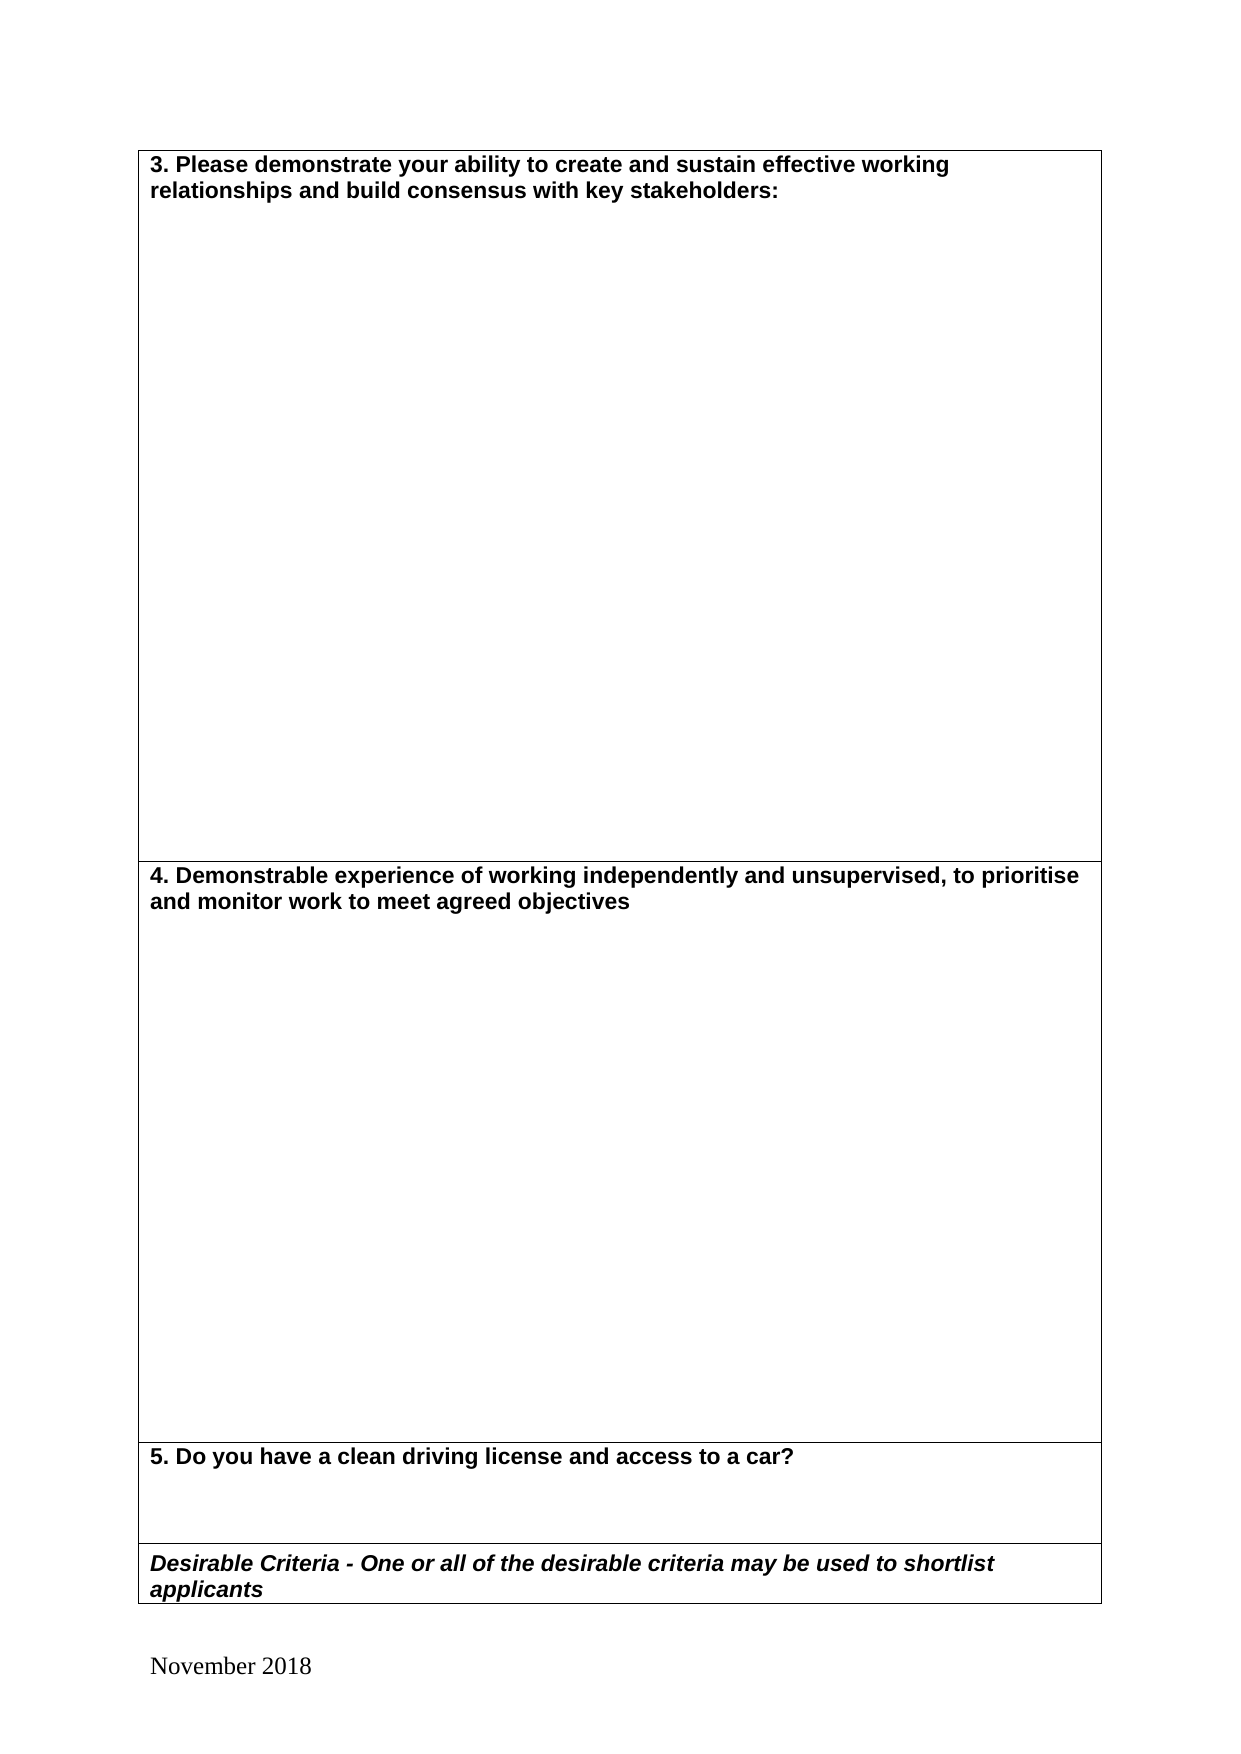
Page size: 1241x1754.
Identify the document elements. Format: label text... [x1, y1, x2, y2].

table_cell 5. Do you have a clean driving license and access to a car? [139, 1443, 1101, 1543]
table_cell 3. Please demonstrate your ability to create and sustain effective working relationships and build consensus with key stakeholders: [139, 151, 1101, 861]
table_cell 4. Demonstrable experience of working independently and unsupervised, to prioritise and monitor work to meet agreed objectives [139, 862, 1101, 1442]
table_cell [139, 1544, 1101, 1603]
